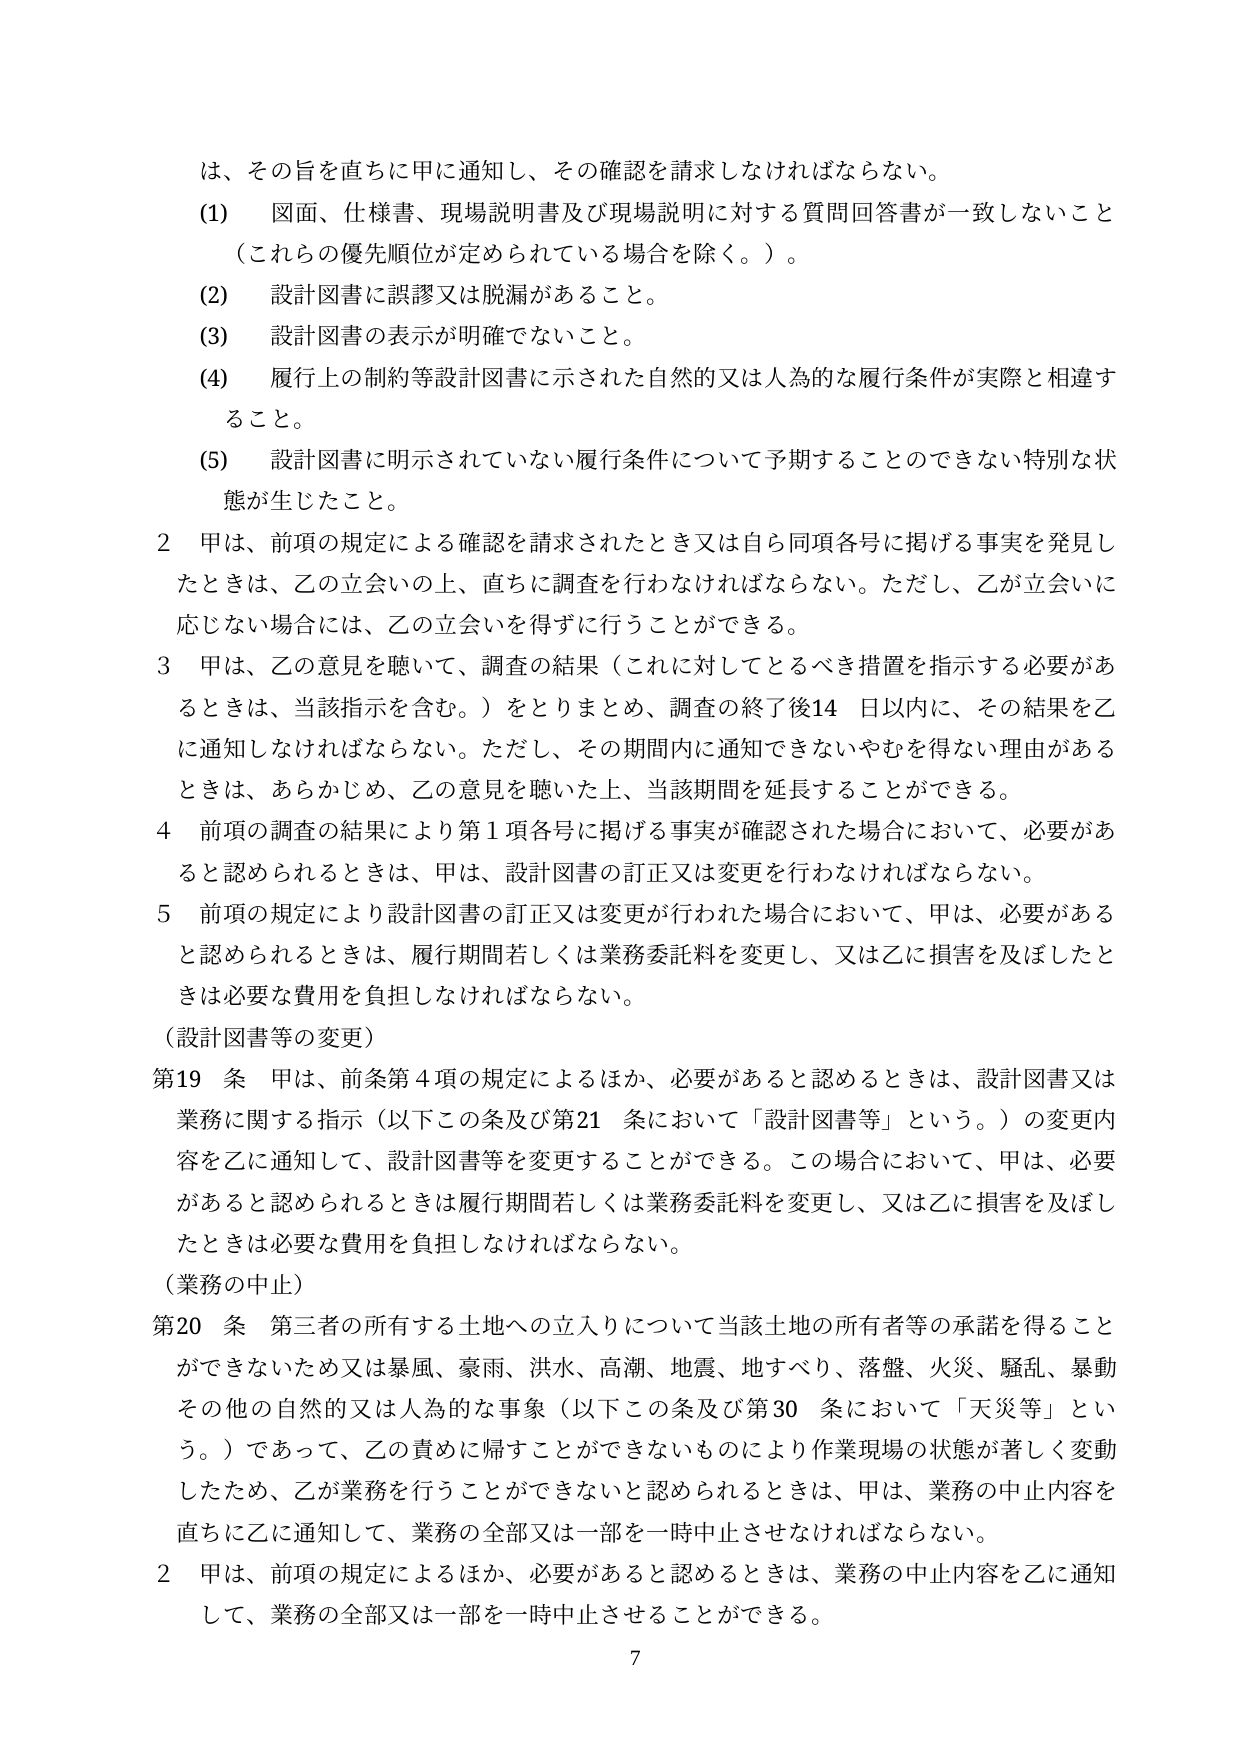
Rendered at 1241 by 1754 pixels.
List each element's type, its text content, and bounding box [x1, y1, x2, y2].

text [152, 149, 1117, 191]
text ３ 甲は、乙の意見を聴いて、調査の結果（これに対してとるべき措置を指示する必要があるときは、当該指示を含む。）をとりまとめ、調査の終了後14日以内に、その結果を乙に通知しなければならない。ただし、その期間内に通知できないやむを得ない理由があるときは、あらかじめ、乙の意見を聴いた上、当該期間を延長することができる。 [152, 644, 1117, 809]
text (2) 設計図書に誤謬又は脱漏があること。 [176, 273, 1117, 314]
text ２ 甲は、前項の規定によるほか、必要があると認めるときは、業務の中止内容を乙に通知して、業務の全部又は一部を一時中止させることができる。 [152, 1552, 1117, 1634]
text ２ 甲は、前項の規定による確認を請求されたとき又は自ら同項各号に掲げる事実を発見したときは、乙の立会いの上、直ちに調査を行わなければならない。ただし、乙が立会いに応じない場合には、乙の立会いを得ずに行うことができる。 [152, 521, 1117, 644]
text (5) 設計図書に明示されていない履行条件について予期することのできない特別な状態が生じたこと。 [176, 438, 1117, 521]
text （業務の中止） [152, 1263, 1117, 1304]
text 第19条 甲は、前条第４項の規定によるほか、必要があると認めるときは、設計図書又は業務に関する指示（以下この条及び第21条において「設計図書等」という。）の変更内容を乙に通知して、設計図書等を変更することができる。この場合において、甲は、必要があると認められるときは履行期間若しくは業務委託料を変更し、又は乙に損害を及ぼしたときは必要な費用を負担しなければならない。 [152, 1057, 1117, 1263]
text ５ 前項の規定により設計図書の訂正又は変更が行われた場合において、甲は、必要があると認められるときは、履行期間若しくは業務委託料を変更し、又は乙に損害を及ぼしたときは必要な費用を負担しなければならない。 [152, 892, 1117, 1016]
text （設計図書等の変更） [152, 1016, 1117, 1057]
text (1) 図面、仕様書、現場説明書及び現場説明に対する質問回答書が一致しないこと（これらの優先順位が定められている場合を除く。）。 [176, 191, 1117, 273]
text 第20条 第三者の所有する土地への立入りについて当該土地の所有者等の承諾を得ることができないため又は暴風、豪雨、洪水、高潮、地震、地すべり、落盤、火災、騒乱、暴動その他の自然的又は人為的な事象（以下この条及び第30条において「天災等」という。）であって、乙の責めに帰すことができないものにより作業現場の状態が著しく変動したため、乙が業務を行うことができないと認められるときは、甲は、業務の中止内容を直ちに乙に通知して、業務の全部又は一部を一時中止させなければならない。 [152, 1304, 1117, 1552]
text ４ 前項の調査の結果により第１項各号に掲げる事実が確認された場合において、必要があると認められるときは、甲は、設計図書の訂正又は変更を行わなければならない。 [152, 809, 1117, 892]
text (3) 設計図書の表示が明確でないこと。 [152, 314, 1117, 356]
text (4) 履行上の制約等設計図書に示された自然的又は人為的な履行条件が実際と相違すること。 [176, 356, 1117, 438]
